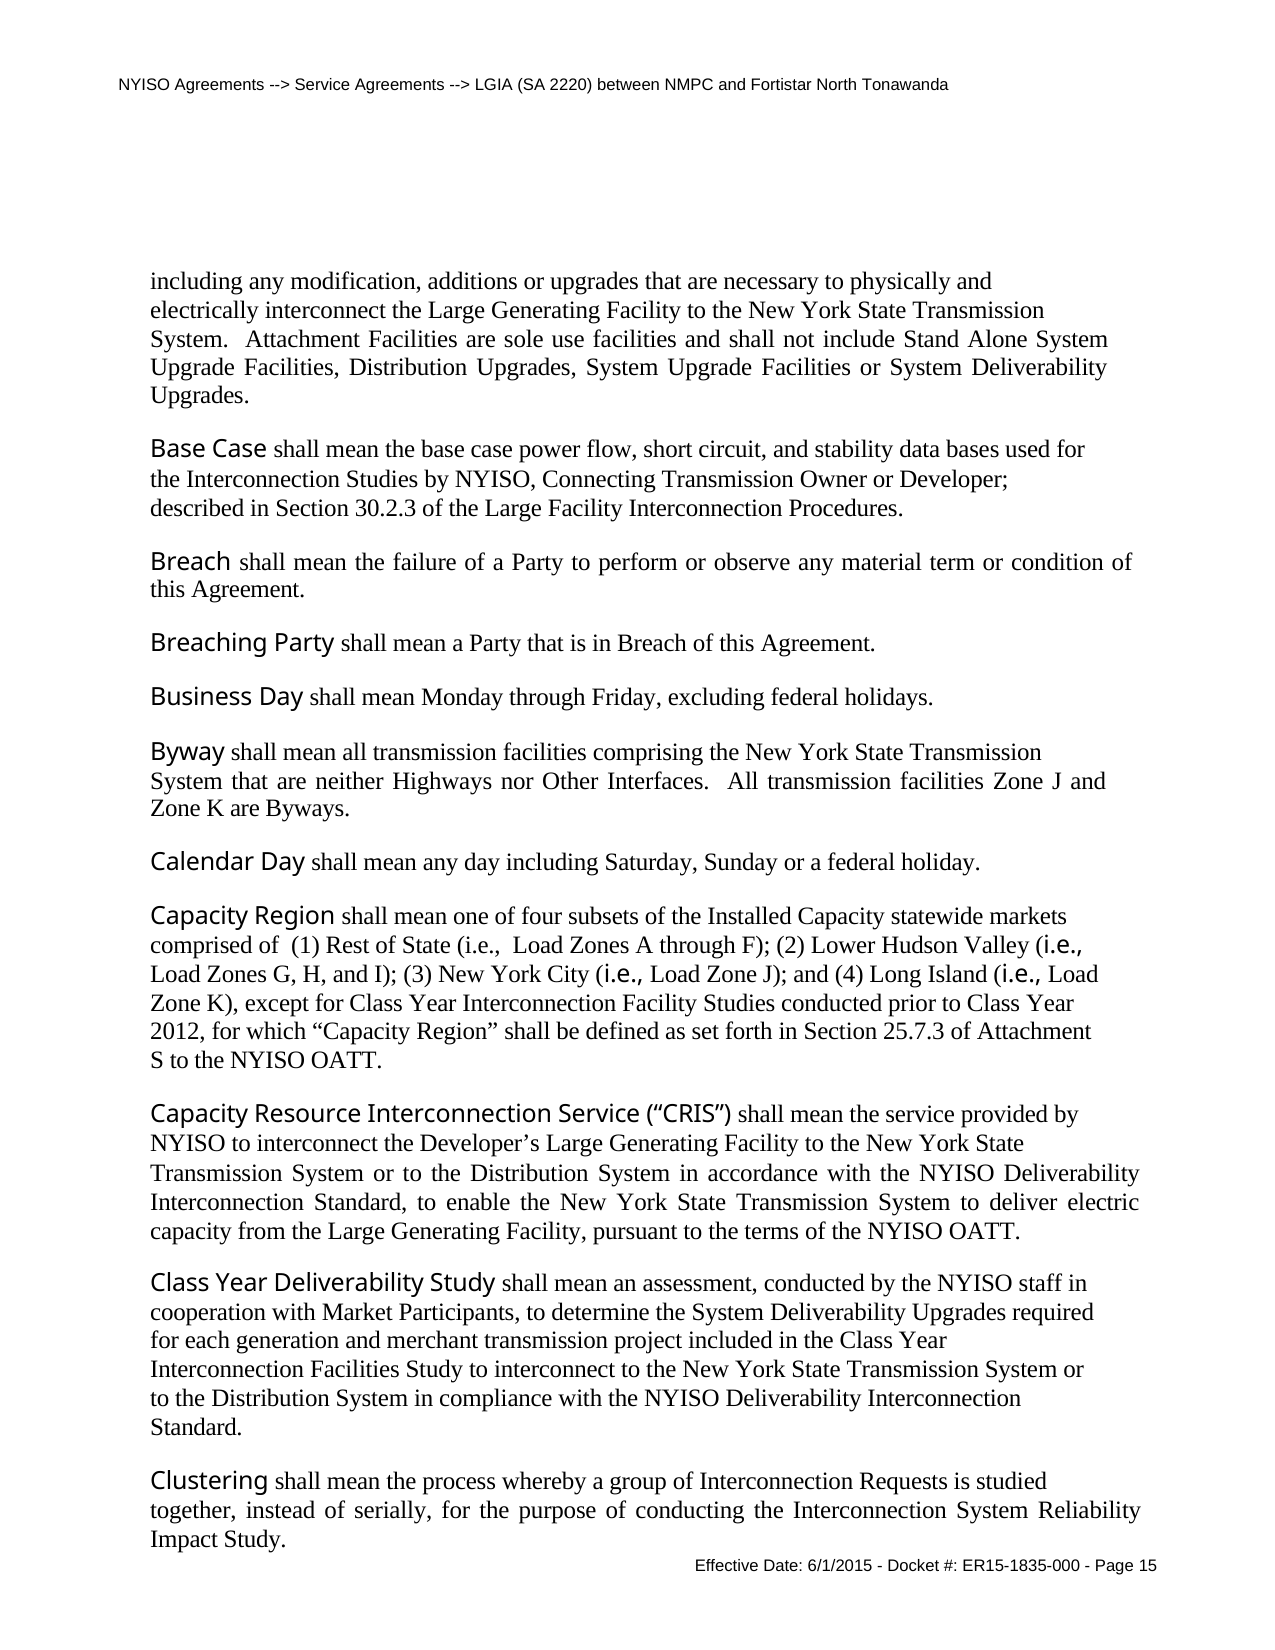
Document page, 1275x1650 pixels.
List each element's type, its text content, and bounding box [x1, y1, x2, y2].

text NYISO to interconnect the Developer’s Large Generating Facility to the New York State [150, 1129, 1275, 1158]
text System. Attachment Facilities are sole use facilities and shall not include Stand Alone System Upgrade Facilities, Distribution Upgrades, System Upgrade Facilities or System Deliverability Upgrades. [150, 325, 1118, 409]
text Capacity Region shall mean one of four subsets of the Installed Capacity statewide markets comprised of (1) Rest of State (i.e., Load Zones A through F); (2) Lower Hudson Valley (i.e., Load Zones G, H, and I); (3) New York City (i.e., Load Zone J); and (4) Long Island (i.e., Load Zone K), except for Class Year Interconnection Facility Studies conducted prior to Class Year 2012, for which “Capacity Region” shall be defined as set forth in Section 25.7.3 of Attachment S to the NYISO OATT. [150, 902, 1131, 1074]
text Class Year Deliverability Study shall mean an assessment, conducted by the NYISO staff in cooperation with Market Participants, to determine the System Deliverability Upgrades required for each generation and merchant transmission project included in the Class Year Interconnection Facilities Study to interconnect to the New York State Transmission System or to the Distribution System in compliance with the NYISO Deliverability Interconnection Standard. [150, 1268, 1133, 1441]
text Breaching Party shall mean a Party that is in Breach of this Agreement. [150, 629, 1275, 657]
text Breach shall mean the failure of a Party to perform or observe any material term or condition of this Agreement. [150, 549, 1133, 603]
text Calendar Day shall mean any day including Saturday, Sunday or a federal holiday. [150, 848, 1275, 876]
text Business Day shall mean Monday through Friday, excluding federal holidays. [150, 683, 1275, 712]
text Transmission System or to the Distribution System in accordance with the NYISO Deliverability Interconnection Standard, to enable the New York State Transmission System to deliver electric capacity from the Large Generating Facility, pursuant to the terms of the NYISO OATT. [150, 1158, 1141, 1245]
text Byway shall mean all transmission facilities comprising the New York State Transmission [150, 737, 1275, 766]
text Capacity Resource Interconnection Service (“CRIS”) shall mean the service provided by [150, 1100, 1275, 1128]
text including any modification, additions or upgrades that are necessary to physically and [150, 266, 1275, 295]
text Clustering shall mean the process whereby a group of Interconnection Requests is studied [150, 1466, 1275, 1495]
text electrically interconnect the Large Generating Facility to the New York State Transmission [150, 295, 1275, 324]
text together, instead of serially, for the purpose of conducting the Interconnection System Reliability Impact Study. [150, 1495, 1142, 1553]
text Base Case shall mean the base case power flow, short circuit, and stability data bases used for the Interconnection Studies by NYISO, Connecting Transmission Owner or Developer; described in Section 30.2.3 of the Large Facility Interconnection Procedures. [150, 434, 1113, 522]
text System that are neither Highways nor Other Interfaces. All transmission facilities Zone J and Zone K are Byways. [150, 768, 1107, 822]
